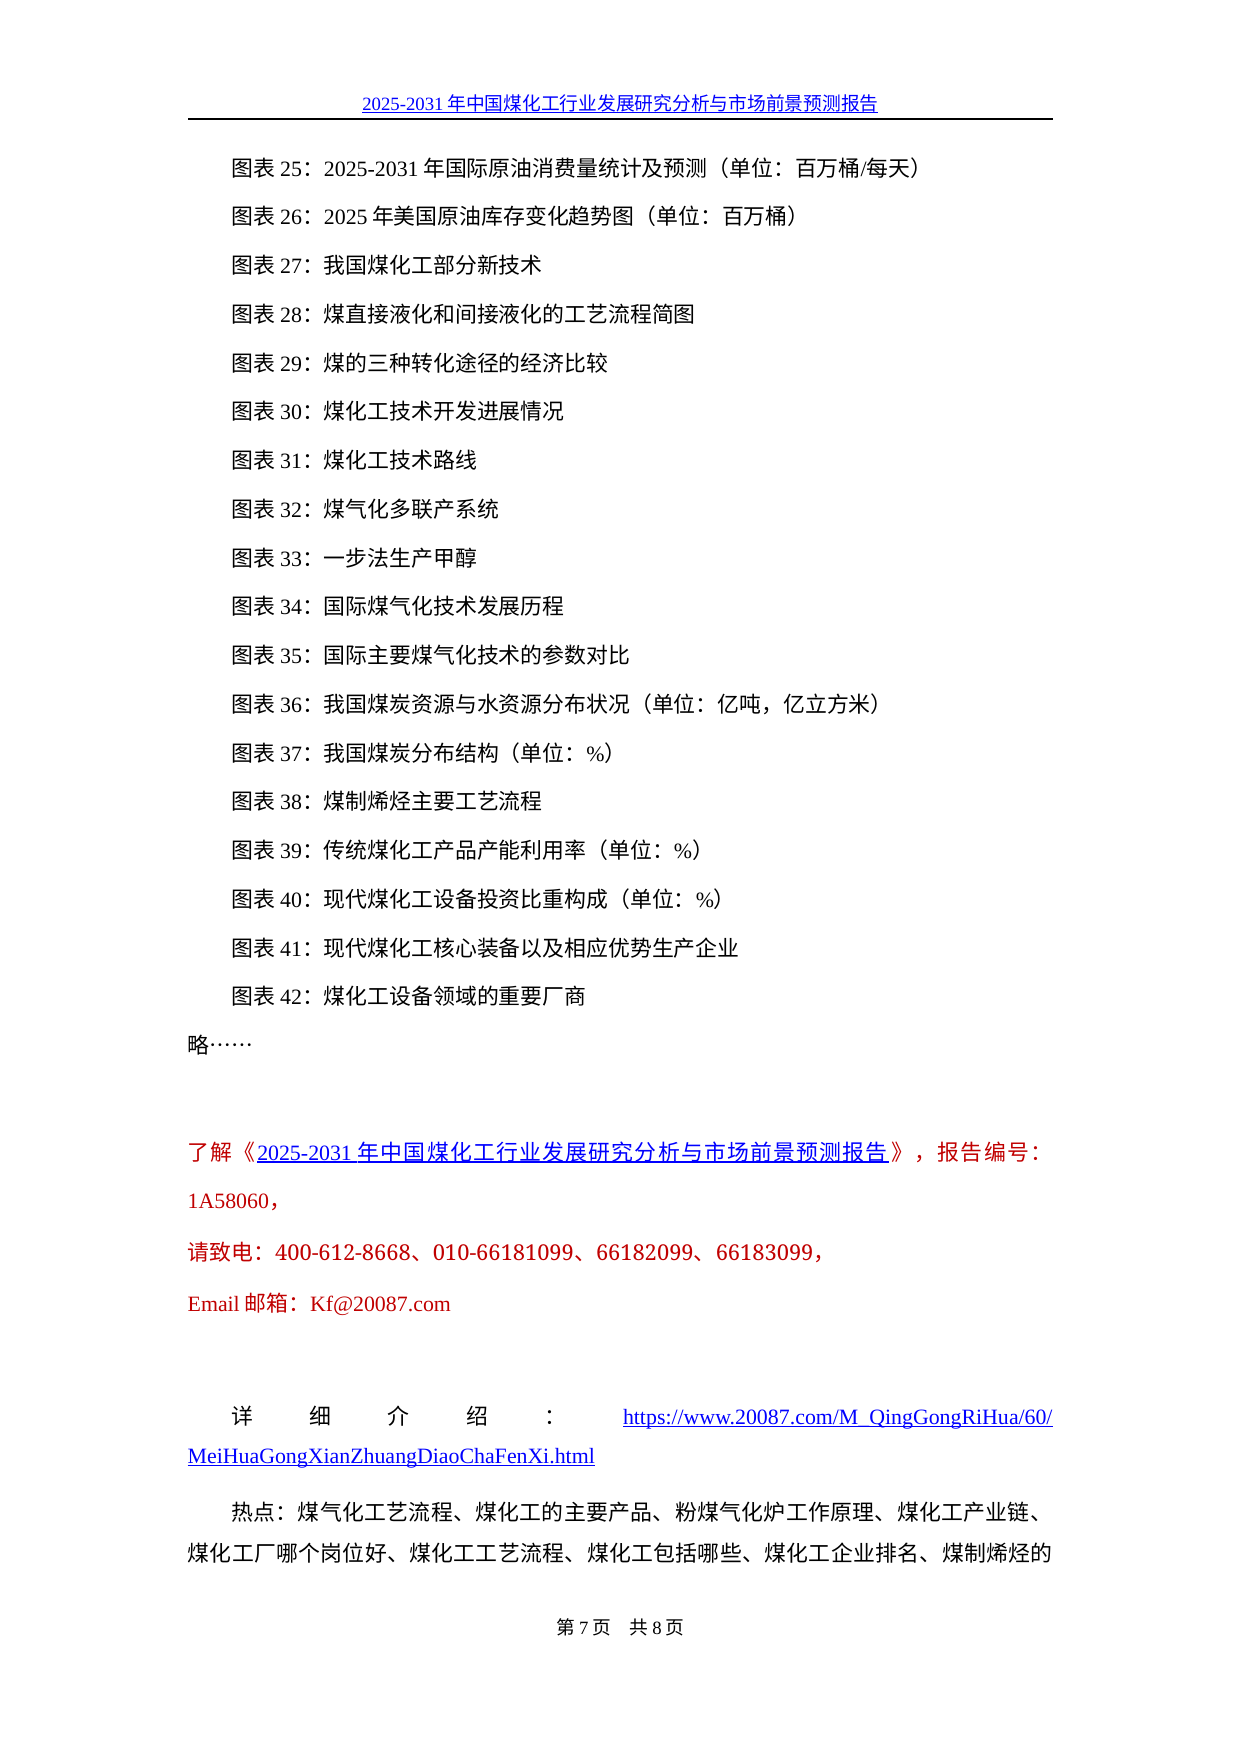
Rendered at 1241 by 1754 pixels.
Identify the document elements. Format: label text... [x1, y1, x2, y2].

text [187, 1494, 1053, 1568]
text Email邮箱：Kf@20087.com [187, 1286, 1053, 1318]
text 详细介绍：https://www.20087.com/M_QingGongRiHua/60/MeiHuaGongXianZhuangDiaoChaFenXi.html [187, 1399, 1053, 1472]
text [187, 150, 1053, 1060]
text 了解《2025-2031年中国煤化工行业发展研究分析与市场前景预测报告》，报告编号：1A58060， [187, 1134, 1053, 1215]
text 请致电：400-612-8668、010-66181099、66182099、66183099， [187, 1234, 1053, 1267]
